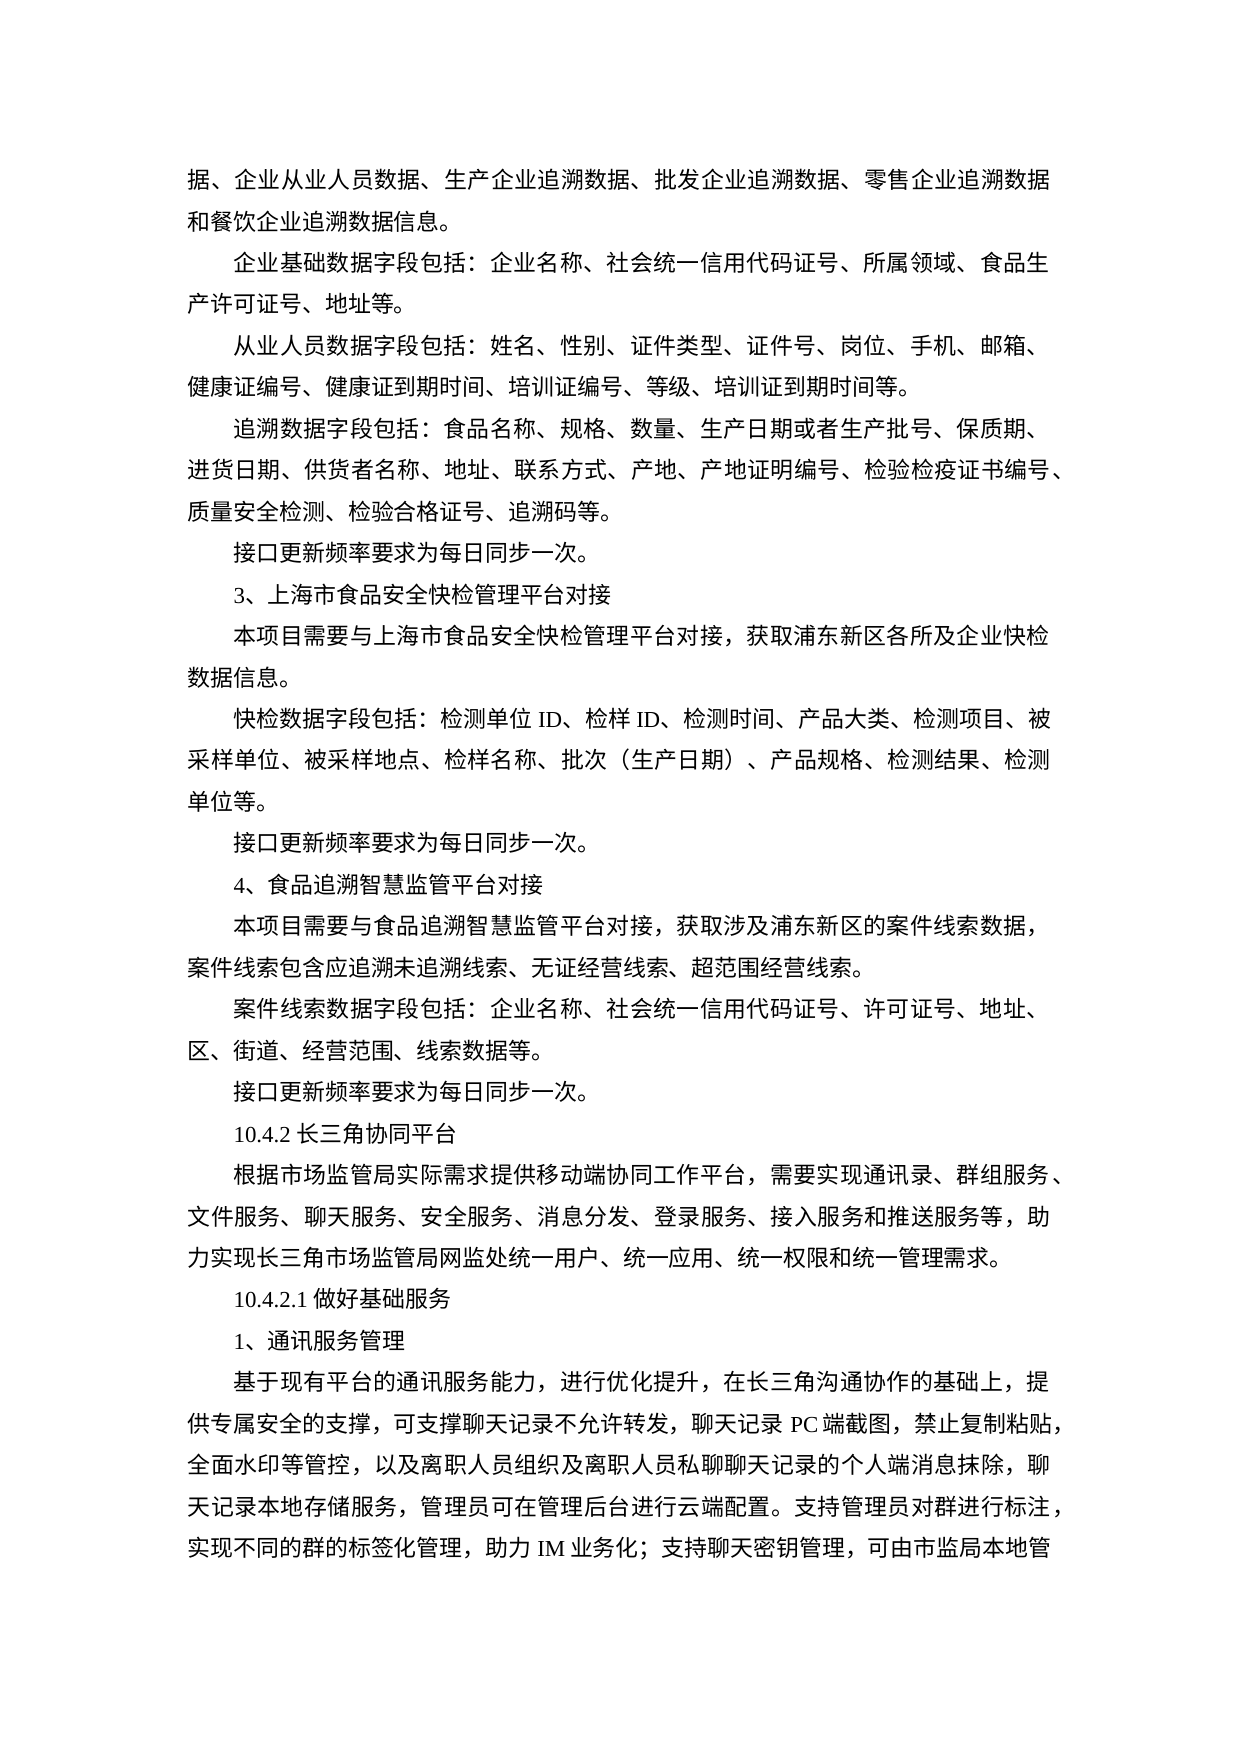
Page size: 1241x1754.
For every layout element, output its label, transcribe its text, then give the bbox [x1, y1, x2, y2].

text 追溯数据字段包括：食品名称、规格、数量、生产日期或者生产批号、保质期、进货日期、供货者名称、地址、联系方式、产地、产地证明编号、检验检疫证书编号、质量安全检测、检验合格证号、追溯码等。 [187, 411, 1053, 527]
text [187, 1364, 1053, 1563]
text 快检数据字段包括：检测单位ID、检样ID、检测时间、产品大类、检测项目、被采样单位、被采样地点、检样名称、批次（生产日期）、产品规格、检测结果、检测单位等。 [187, 701, 1053, 817]
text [187, 162, 1053, 237]
text 本项目需要与上海市食品安全快检管理平台对接，获取浦东新区各所及企业快检数据信息。 [187, 618, 1053, 693]
text 根据市场监管局实际需求提供移动端协同工作平台，需要实现通讯录、群组服务、文件服务、聊天服务、安全服务、消息分发、登录服务、接入服务和推送服务等，助力实现长三角市场监管局网监处统一用户、统一应用、统一权限和统一管理需求。 [187, 1157, 1053, 1273]
text 案件线索数据字段包括：企业名称、社会统一信用代码证号、许可证号、地址、区、街道、经营范围、线索数据等。 [187, 991, 1053, 1066]
text 本项目需要与食品追溯智慧监管平台对接，获取涉及浦东新区的案件线索数据，案件线索包含应追溯未追溯线索、无证经营线索、超范围经营线索。 [187, 908, 1053, 983]
text 接口更新频率要求为每日同步一次。 [187, 535, 1053, 568]
text 3、上海市食品安全快检管理平台对接 [187, 577, 1053, 610]
text 从业人员数据字段包括：姓名、性别、证件类型、证件号、岗位、手机、邮箱、健康证编号、健康证到期时间、培训证编号、等级、培训证到期时间等。 [187, 328, 1053, 402]
text 接口更新频率要求为每日同步一次。 [187, 1074, 1053, 1107]
text 10.4.2 长三角协同平台 [187, 1116, 1053, 1149]
text 接口更新频率要求为每日同步一次。 [187, 825, 1053, 858]
text 企业基础数据字段包括：企业名称、社会统一信用代码证号、所属领域、食品生产许可证号、地址等。 [187, 245, 1053, 319]
text 10.4.2.1 做好基础服务 [187, 1281, 1053, 1314]
text 4、食品追溯智慧监管平台对接 [187, 867, 1053, 900]
text 1、通讯服务管理 [187, 1323, 1053, 1356]
